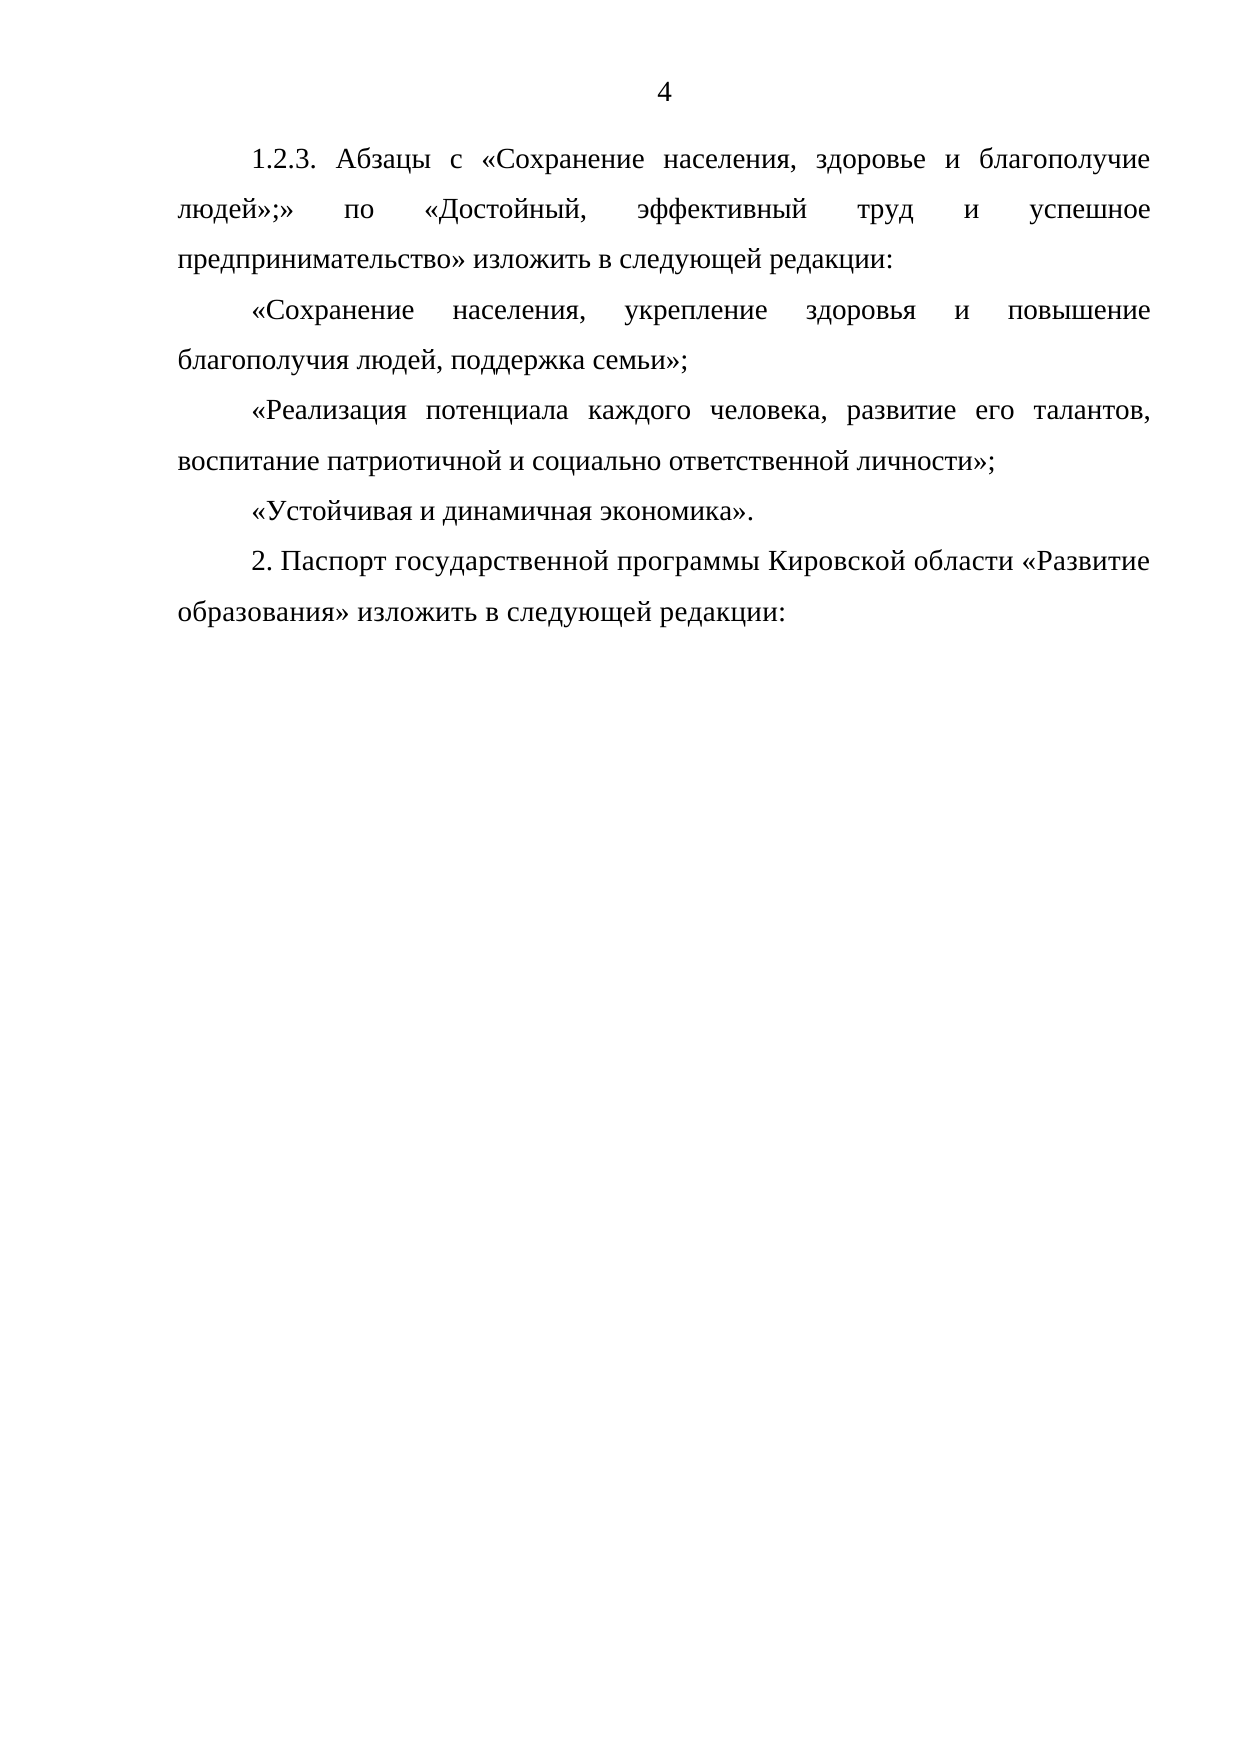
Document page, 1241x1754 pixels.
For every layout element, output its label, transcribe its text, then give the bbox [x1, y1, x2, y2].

title 2. Паспорт государственной программы Кировской области «Развитие образования» изложить в следующей редакции: [177, 543, 1152, 627]
title «Реализация потенциала каждого человека, развитие его талантов, воспитание патриотичной и социально ответственной личности»; [177, 392, 1152, 476]
title 1.2.3. Абзацы с «Сохранение населения, здоровье и благополучие людей»;» по «Достойный, эффективный труд и успешное предпринимательство» изложить в следующей редакции: [177, 141, 1152, 275]
title «Сохранение населения, укрепление здоровья и повышение благополучия людей, поддержка семьи»; [177, 292, 1152, 376]
title «Устойчивая и динамичная экономика». [177, 493, 1152, 527]
